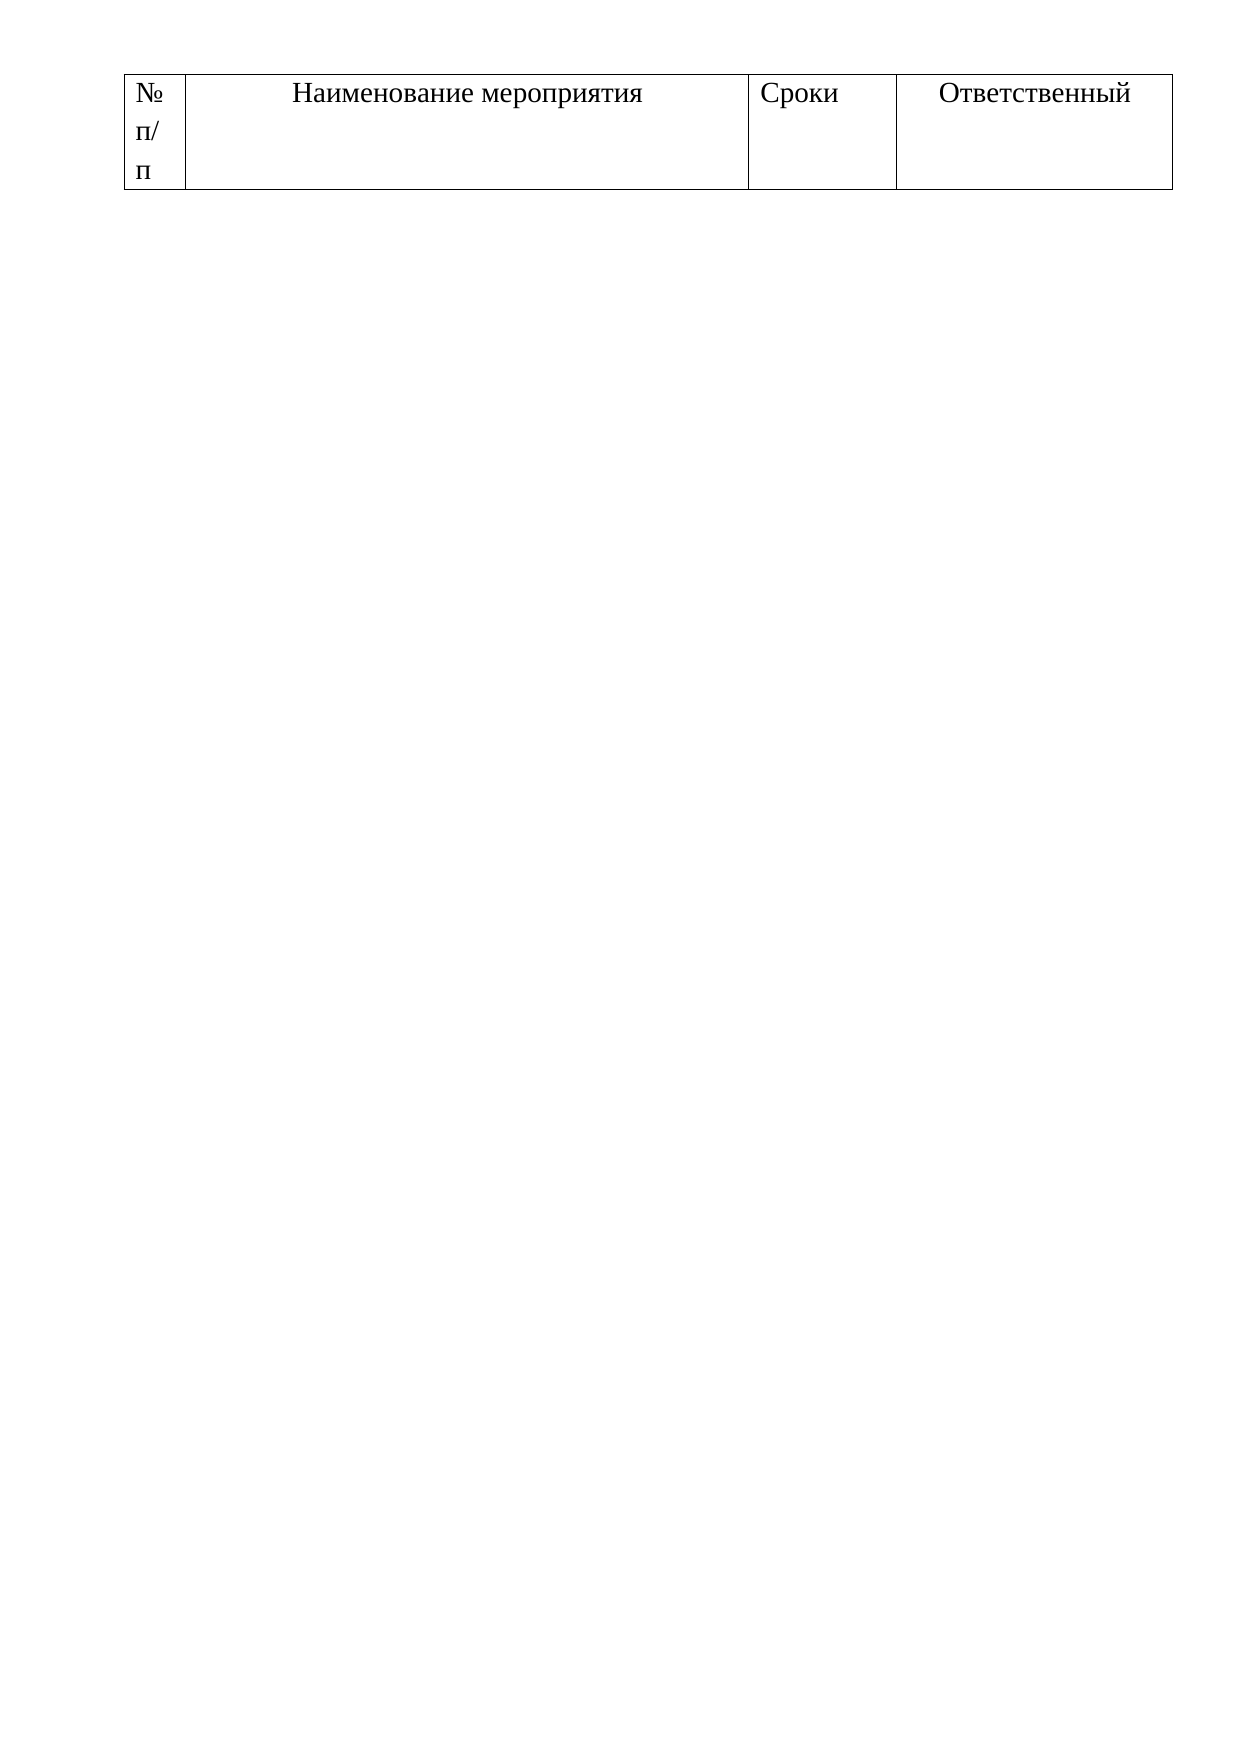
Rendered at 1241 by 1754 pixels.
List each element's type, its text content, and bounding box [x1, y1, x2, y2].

table_header № п/п [125, 75, 185, 189]
table_header Ответственный [897, 75, 1172, 189]
table_header Наименование мероприятия [186, 75, 748, 189]
table_header Сроки [749, 75, 896, 189]
